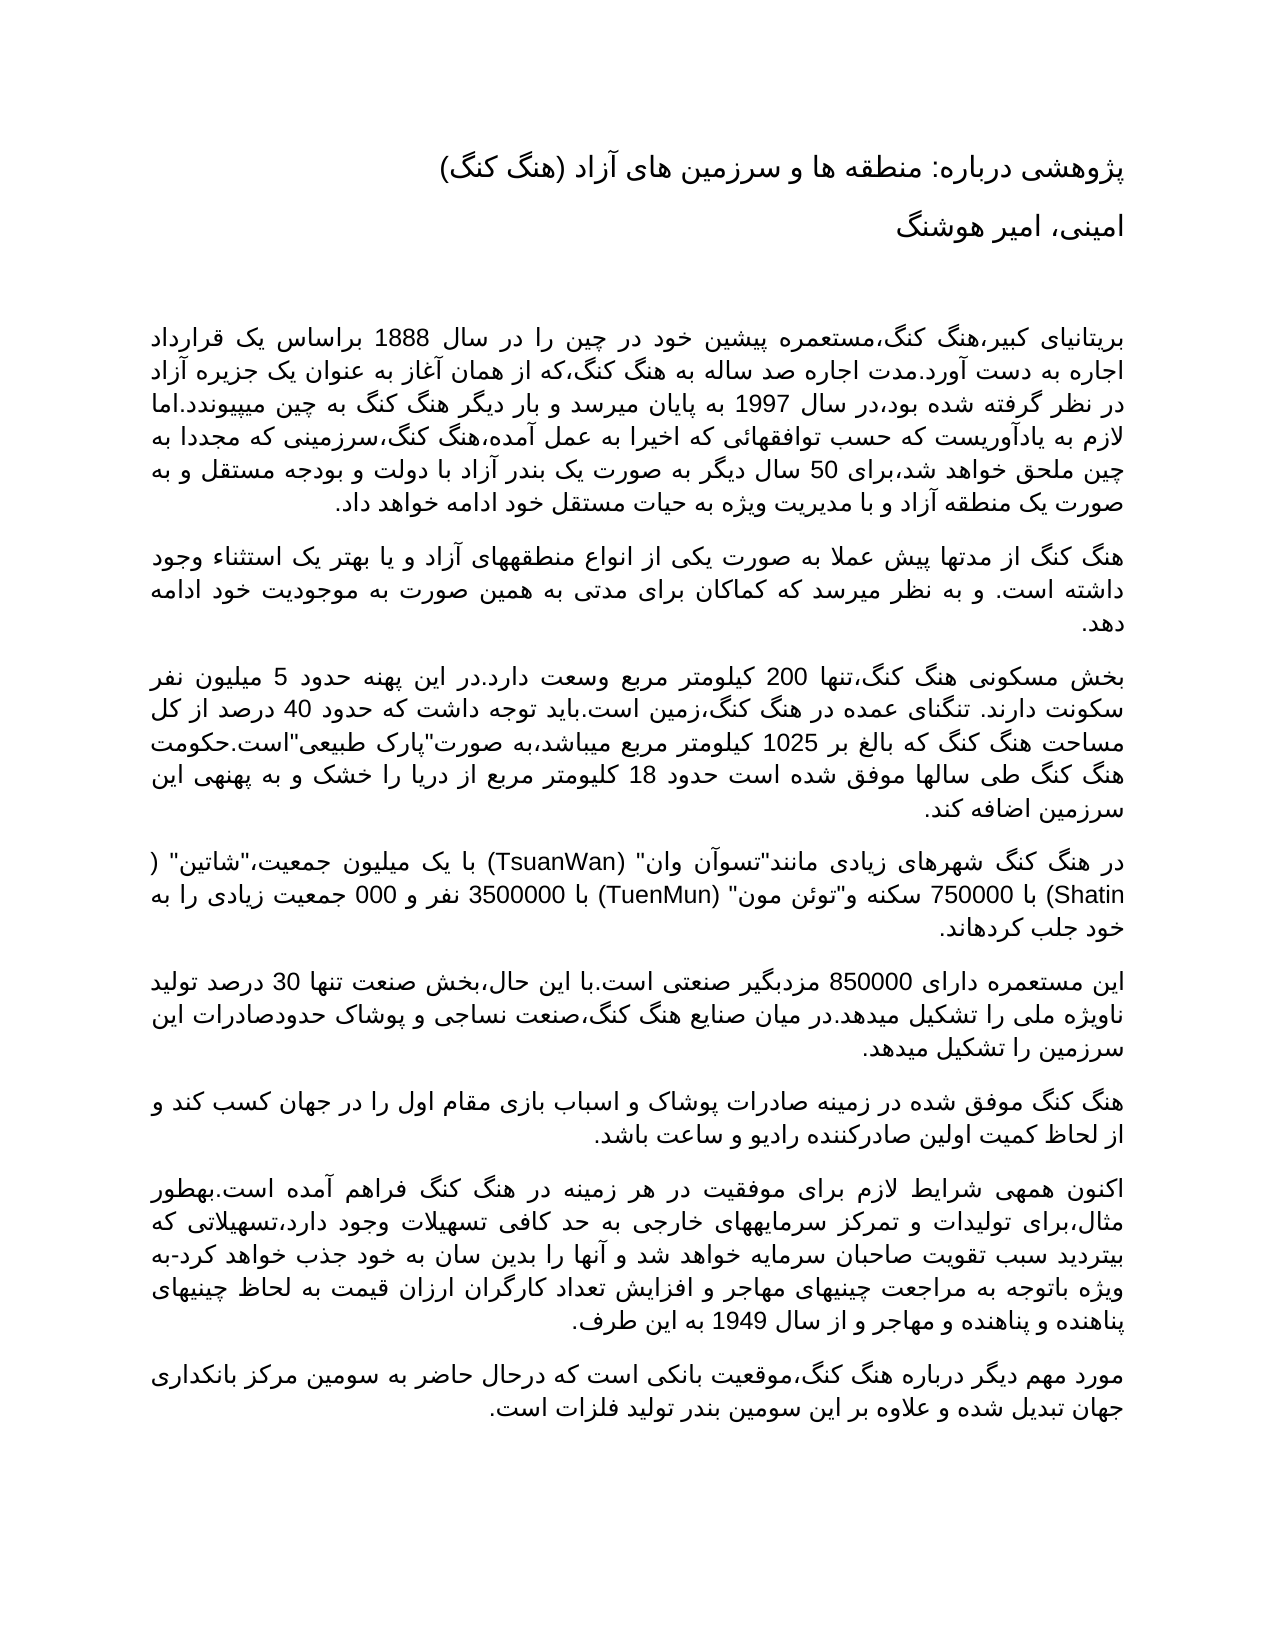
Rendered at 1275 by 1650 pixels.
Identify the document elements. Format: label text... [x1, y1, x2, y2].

text اکنون همه‏ی شرایط لازم برای موفقیت در هر زمینه در هنگ کنگ فراهم آمده است.به‏طور مثال،برای تولیدات‏ و تمرکز سرمایه‏های خارجی به حد کافی تسهیلات‏ وجود دارد،تسهیلاتی که بی‏تردید سبب تقویت صاحبان‏ سرمایه خواهد شد و آنها را بدین سان به خود جذب‏ خواهد کرد-به ویژه باتوجه به مراجعت چینی‏های مهاجر و افزایش تعداد کارگران ارزان قیمت به لحاظ چینی‏های‏ پناهنده و پناهنده و مهاجر و از سال 1949 به این طرف. [150, 1174, 1125, 1335]
text این مستعمره دارای 850000 مزدبگیر صنعتی است.با این حال،بخش صنعت تنها 30 درصد تولید ناویژه ملی را تشکیل می‏دهد.در میان صنایع هنگ کنگ،صنعت‏ نساجی و پوشاک حدودصادرات این سرزمین را تشکیل‏ می‏دهد. [150, 967, 1125, 1062]
text پژوهشی درباره: منطقه ها و سرزمین های آزاد (هنگ کنگ) [150, 150, 1125, 183]
text امینی، امیر هوشنگ [150, 209, 1125, 243]
text بریتانیای کبیر،هنگ کنگ،مستعمره پیشین خود در چین را در سال 1888 براساس یک قرارداد اجاره به دست‏ آورد.مدت اجاره صد ساله به هنگ کنگ،که از همان آغاز به عنوان یک جزیره آزاد در نظر گرفته شده بود،در سال‏ 1997 به پایان می‏رسد و بار دیگر هنگ کنگ به چین‏ می‏پیوندد.اما لازم به یادآوریست که حسب توافق‏هائی‏ که اخیرا به عمل آمده،هنگ کنگ،سرزمینی که مجددا به چین ملحق خواهد شد،برای 50 سال دیگر به صورت‏ یک بندر آزاد با دولت و بودجه مستقل و به صورت یک‏ منطقه آزاد و با مدیریت ویژه به حیات مستقل خود ادامه‏ خواهد داد. [150, 323, 1125, 516]
text هنگ کنگ از مدتها پیش عملا به صورت یکی از انواع‏ منطقه‏های آزاد و یا بهتر یک استثناء وجود داشته است. و به نظر می‏رسد که کماکان برای مدتی به همین صورت‏ به موجودیت خود ادامه دهد. [150, 542, 1125, 636]
text مورد مهم دیگر درباره هنگ کنگ،موقعیت بانکی است‏ که درحال حاضر به سومین مرکز بانکداری جهان تبدیل‏ شده و علاوه بر این سومین بندر تولید فلزات است. [150, 1360, 1125, 1422]
text هنگ کنگ موفق شده در زمینه صادرات پوشاک‏ و اسباب بازی مقام اول را در جهان کسب کند و از لحاظ کمیت اولین صادرکننده رادیو و ساعت باشد. [150, 1087, 1125, 1149]
text بخش مسکونی هنگ کنگ،تنها 200 کیلومتر مربع‏ وسعت دارد.در این پهنه حدود 5 میلیون نفر سکونت دارند. تنگنای عمده در هنگ کنگ،زمین است.باید توجه‏ داشت که حدود 40 درصد از کل مساحت هنگ کنگ که‏ بالغ بر 1025 کیلومتر مربع می‏باشد،به صورت‏"پارک‏ طبیعی‏"است.حکومت هنگ کنگ طی سالها موفق شده‏ است حدود 18 کلیومتر مربع از دریا را خشک و به پهنه‏ی‏ این سرزمین اضافه کند. [150, 661, 1125, 822]
text در هنگ کنگ شهرهای زیادی مانند"تسوآن وان‏" (TsuanWan) با یک میلیون جمعیت،"شاتین‏" (Shatin) با 750000 سکنه و"توئن مون‏" (TuenMun) با 3500000 نفر و 000 جمعیت زیادی را به خود جلب‏ کرده‏اند. [150, 847, 1125, 942]
